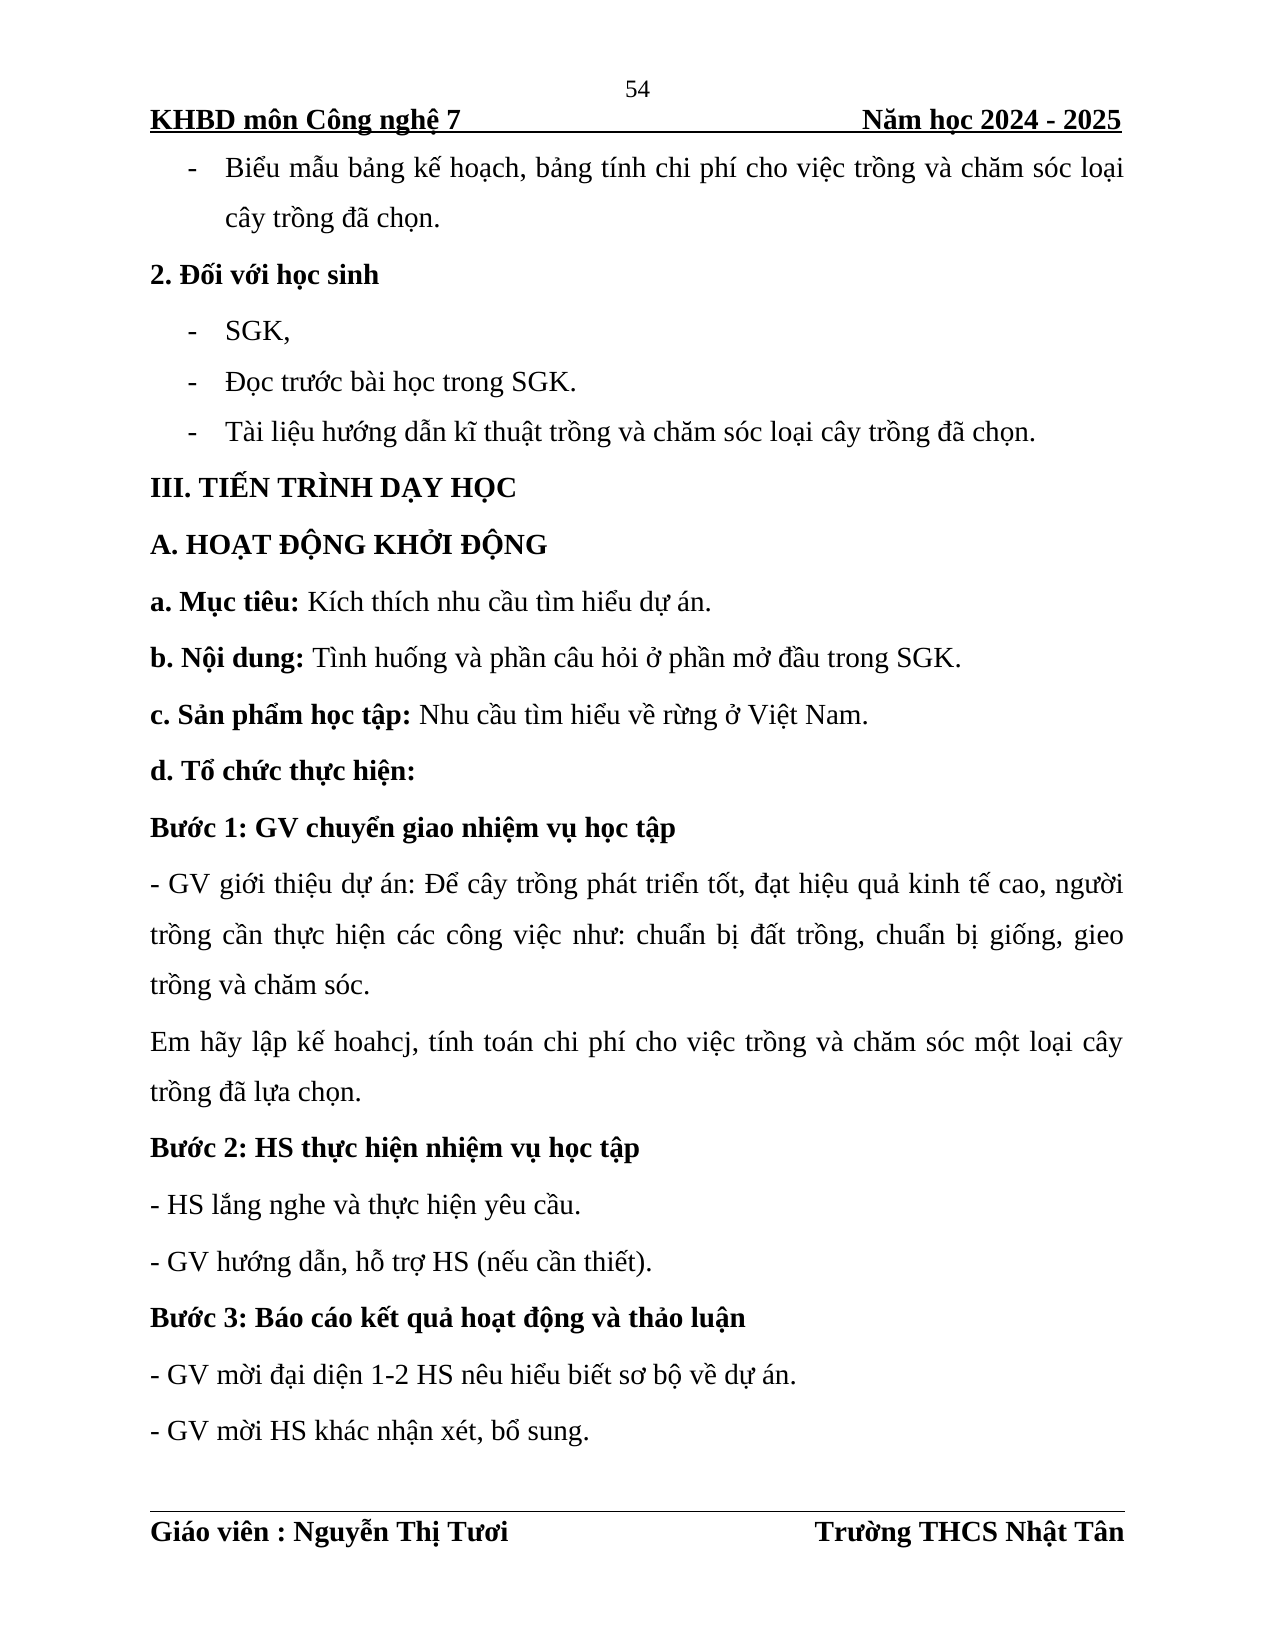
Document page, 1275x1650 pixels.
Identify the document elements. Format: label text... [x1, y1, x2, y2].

text c. Sản phẩm học tập: Nhu cầu tìm hiểu về rừng ở Việt Nam. [150, 697, 1125, 730]
text III. TIẾN TRÌNH DẠY HỌC [150, 471, 1125, 504]
text - GV giới thiệu dự án: Để cây trồng phát triển tốt, đạt hiệu quả kinh tế cao, người trồng cần thực hiện các công việc như: chuẩn bị đất trồng, chuẩn bị giống, gieo trồng và chăm sóc. [150, 867, 1125, 1001]
text - HS lắng nghe và thực hiện yêu cầu. [150, 1187, 1125, 1221]
list Biểu mẫu bảng kế hoạch, bảng tính chi phí cho việc trồng và chăm sóc loại cây trồng đã chọn. [187, 150, 1125, 234]
list Đọc trước bài học trong SGK. [187, 364, 1125, 397]
text Em hãy lập kế hoahcj, tính toán chi phí cho việc trồng và chăm sóc một loại cây trồng đã lựa chọn. [150, 1024, 1125, 1108]
text b. Nội dung: Tình huống và phần câu hỏi ở phần mở đầu trong SGK. [150, 640, 1125, 674]
text Bước 1: GV chuyển giao nhiệm vụ học tập [150, 810, 1125, 843]
text a. Mục tiêu: Kích thích nhu cầu tìm hiểu dự án. [150, 584, 1125, 617]
text Bước 2: HS thực hiện nhiệm vụ học tập [150, 1131, 1125, 1164]
text A. HOẠT ĐỘNG KHỞI ĐỘNG [150, 527, 1125, 561]
text Bước 3: Báo cáo kết quả hoạt động và thảo luận [150, 1300, 1125, 1334]
text - GV mời đại diện 1-2 HS nêu hiểu biết sơ bộ về dự án. [150, 1357, 1125, 1390]
text - GV hướng dẫn, hỗ trợ HS (nếu cần thiết). [150, 1244, 1125, 1277]
list SGK, [187, 313, 1125, 347]
text 2. Đối với học sinh [150, 257, 1125, 290]
list Tài liệu hướng dẫn kĩ thuật trồng và chăm sóc loại cây trồng đã chọn. [187, 414, 1125, 448]
text d. Tổ chức thực hiện: [150, 753, 1125, 787]
text - GV mời HS khác nhận xét, bổ sung. [150, 1413, 1125, 1447]
